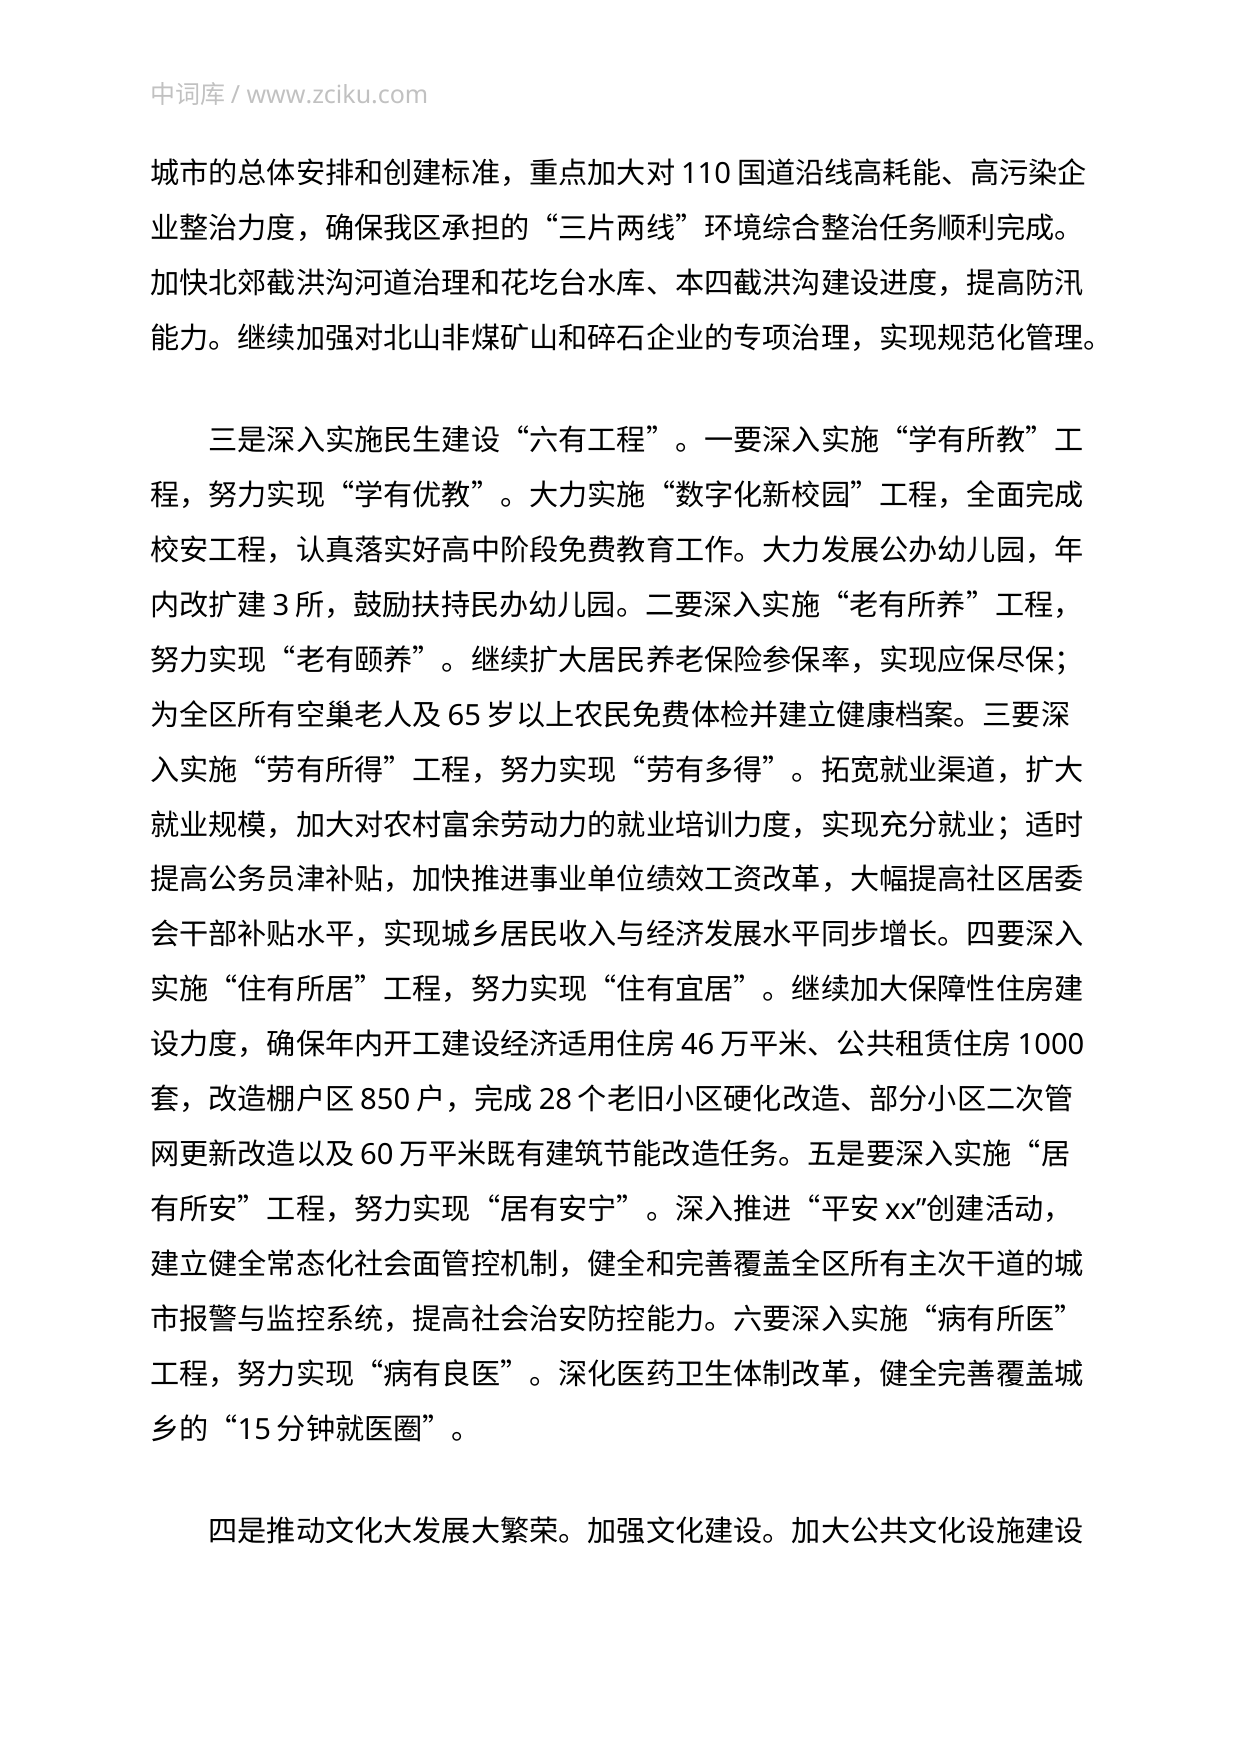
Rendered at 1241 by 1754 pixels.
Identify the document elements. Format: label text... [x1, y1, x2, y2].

text 三是深入实施民生建设“六有工程”。一要深入实施“学有所教”工程，努力实现“学有优教”。大力实施“数字化新校园”工程，全面完成校安工程，认真落实好高中阶段免费教育工作。大力发展公办幼儿园，年内改扩建3所，鼓励扶持民办幼儿园。二要深入实施“老有所养”工程，努力实现“老有颐养”。继续扩大居民养老保险参保率，实现应保尽保；为全区所有空巢老人及65岁以上农民免费体检并建立健康档案。三要深入实施“劳有所得”工程，努力实现“劳有多得”。拓宽就业渠道，扩大就业规模，加大对农村富余劳动力的就业培训力度，实现充分就业；适时提高公务员津补贴，加快推进事业单位绩效工资改革，大幅提高社区居委会干部补贴水平，实现城乡居民收入与经济发展水平同步增长。四要深入实施“住有所居”工程，努力实现“住有宜居”。继续加大保障性住房建设力度，确保年内开工建设经济适用住房46万平米、公共租赁住房1000套，改造棚户区850户，完成28个老旧小区硬化改造、部分小区二次管网更新改造以及60万平米既有建筑节能改造任务。五是要深入实施“居有所安”工程，努力实现“居有安宁”。深入推进“平安xx”创建活动，建立健全常态化社会面管控机制，健全和完善覆盖全区所有主次干道的城市报警与监控系统，提高社会治安防控能力。六要深入实施“病有所医”工程，努力实现“病有良医”。深化医药卫生体制改革，健全完善覆盖城乡的“15分钟就医圈”。 [150, 417, 1090, 1448]
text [150, 150, 1090, 357]
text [150, 1507, 1090, 1549]
